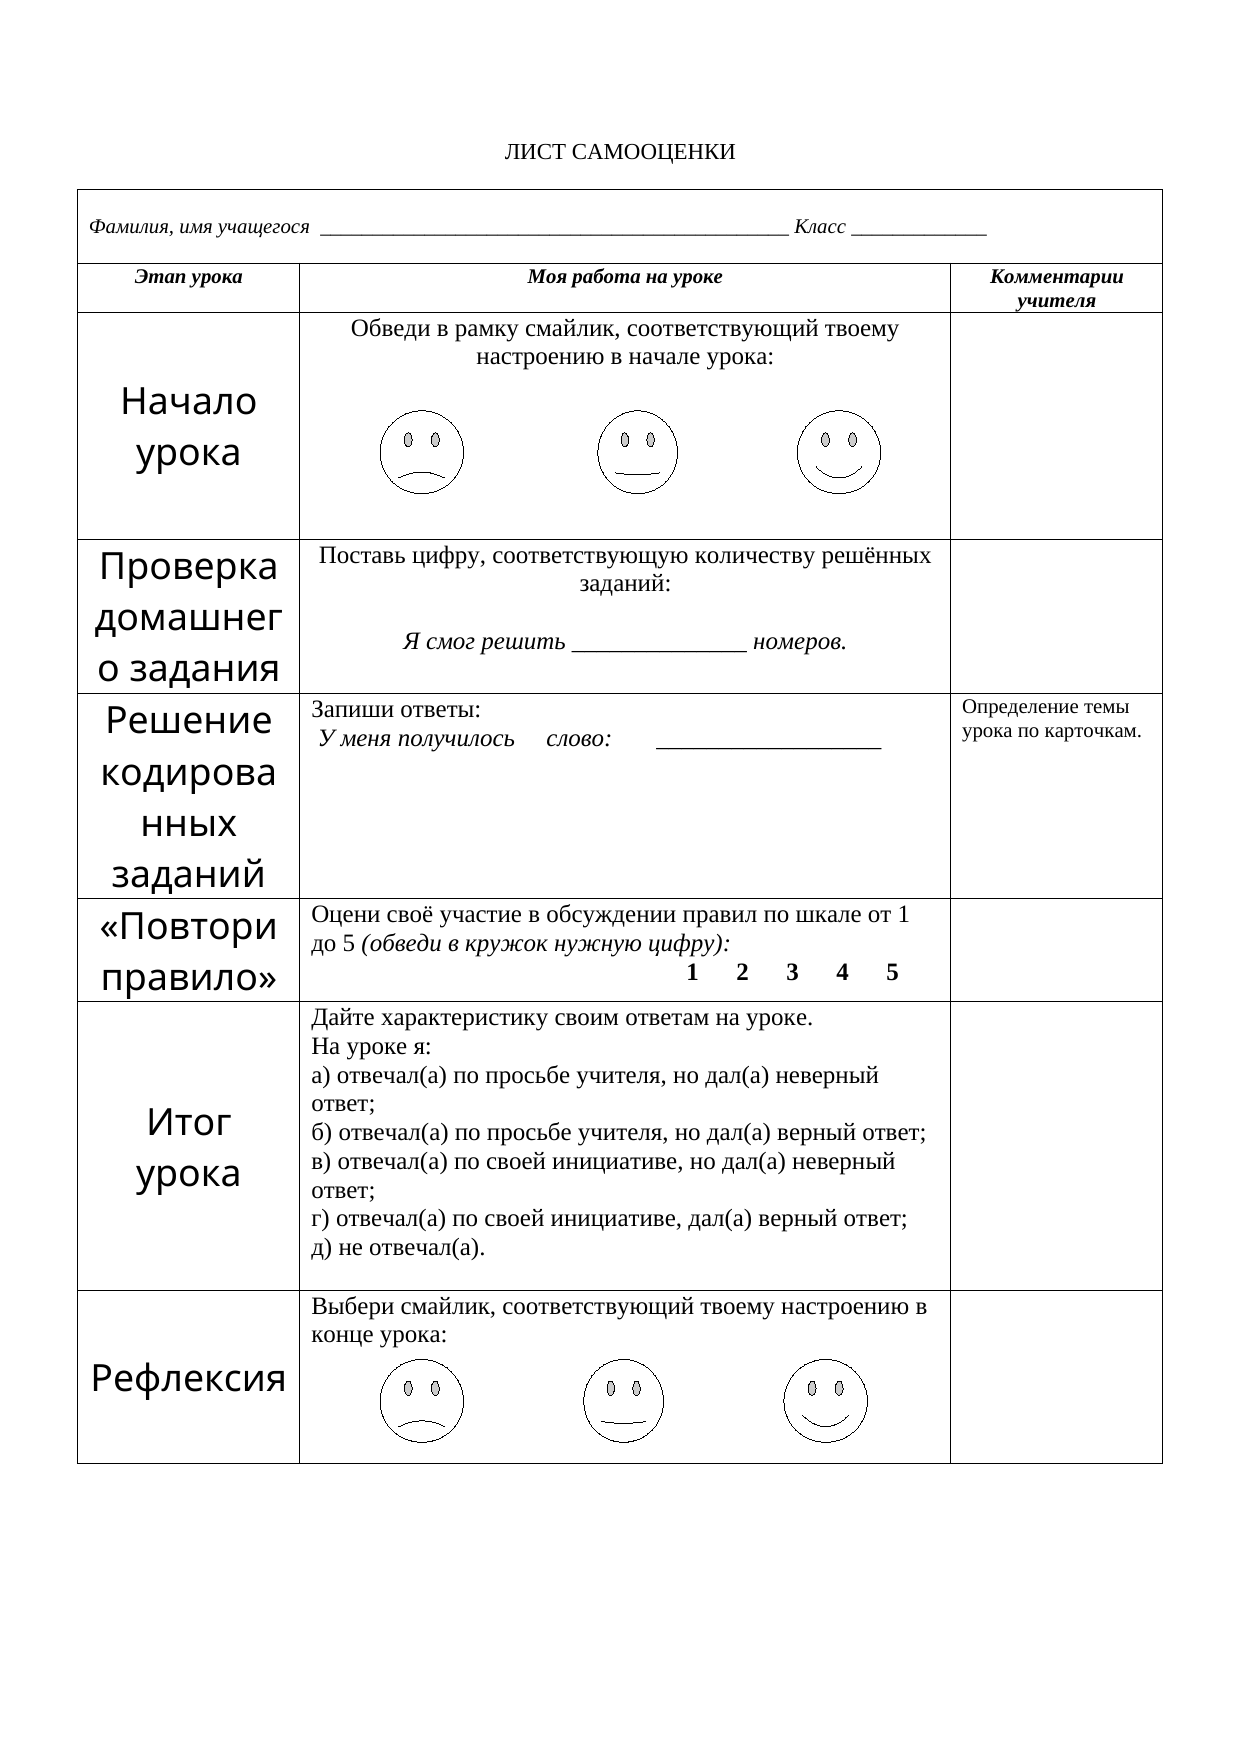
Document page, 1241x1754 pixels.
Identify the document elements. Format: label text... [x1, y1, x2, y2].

table_header Фамилия, имя учащегося _____________________________________________ Класс _____________ [78, 190, 1162, 262]
table_cell Дайте характеристику своим ответам на уроке. На уроке я: а) отвечал(а) по просьбе учителя, но дал(а) неверный ответ; б) отвечал(а) по просьбе учителя, но дал(а) верный ответ; в) отвечал(а) по своей инициативе, но дал(а) неверный ответ; г) отвечал(а) по своей инициативе, дал(а) верный ответ; д) не отвечал(а). [300, 1002, 950, 1290]
table_cell Проверка домашнего задания [78, 540, 299, 693]
table_cell [951, 313, 1162, 539]
table_cell Этап урока [78, 264, 299, 312]
table_cell Итог урока [78, 1002, 299, 1290]
table_cell Выбери смайлик, соответствующий твоему настроению в конце урока: [300, 1291, 950, 1463]
table_cell [951, 899, 1162, 1001]
table_cell Моя работа на уроке [300, 264, 950, 312]
table_cell Оцени своё участие в обсуждении правил по шкале от 1 до 5 (обведи в кружок нужную цифру): 1 2 3 4 5 [300, 899, 950, 1001]
table_cell Решение кодированных заданий [78, 694, 299, 898]
table_cell Определение темы урока по карточкам. [951, 694, 1162, 898]
table_cell Обведи в рамку смайлик, соответствующий твоему настроению в начале урока: [300, 313, 950, 539]
table_cell Запиши ответы: У меня получилось слово: __________________ [300, 694, 950, 898]
table_cell Рефлексия [78, 1291, 299, 1463]
text ЛИСТ САМООЦЕНКИ [89, 138, 1152, 164]
table_cell [951, 540, 1162, 693]
table_cell Начало урока [78, 313, 299, 539]
table_cell Комментарии учителя [951, 264, 1162, 312]
table_cell «Повтори правило» [78, 899, 299, 1001]
table_cell [951, 1291, 1162, 1463]
table_cell [951, 1002, 1162, 1290]
table_cell Поставь цифру, соответствующую количеству решённых заданий: Я смог решить ______________ номеров. [300, 540, 950, 693]
